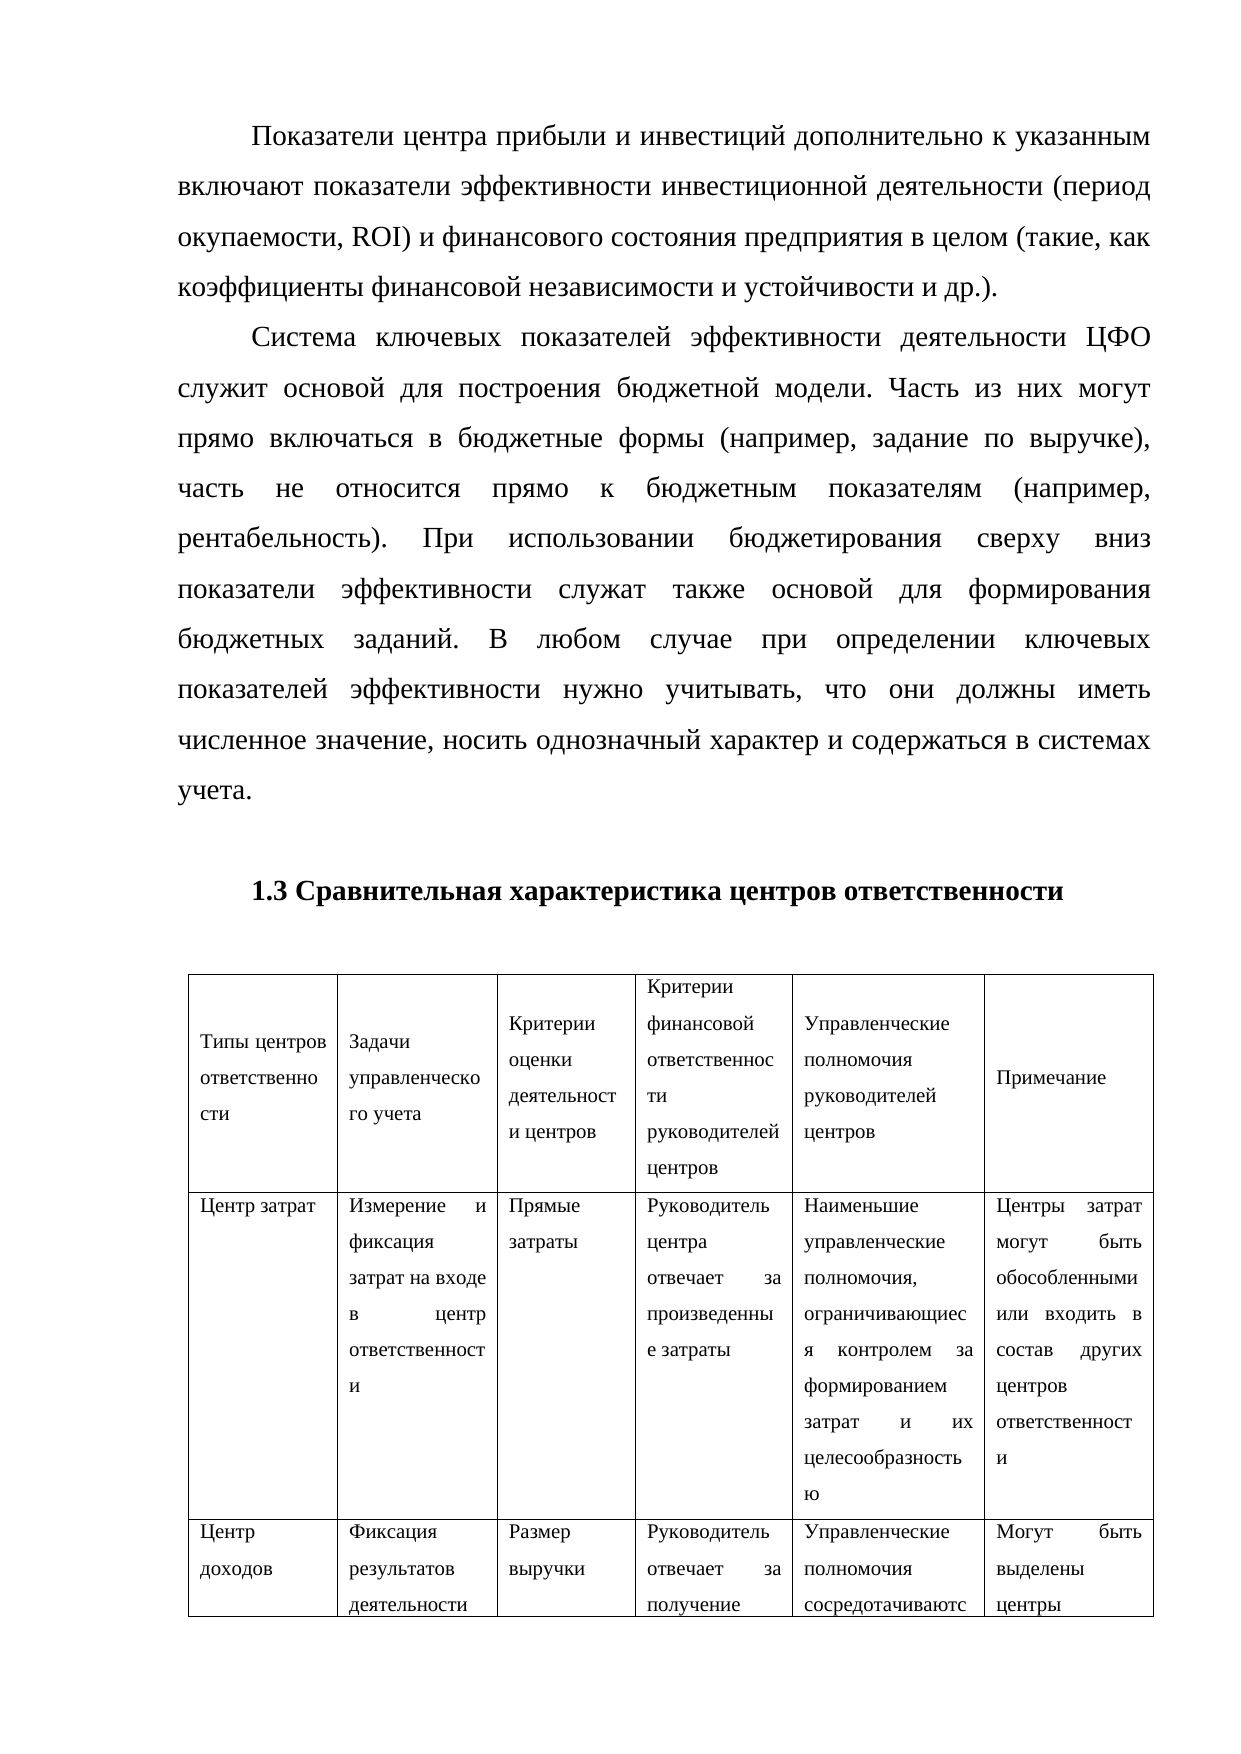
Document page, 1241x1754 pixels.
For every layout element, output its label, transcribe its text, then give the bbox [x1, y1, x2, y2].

table_header Управленческие полномочия руководителей центров [793, 975, 984, 1192]
table_cell Размер выручки [498, 1520, 635, 1616]
table_header Задачи управленческого учета [338, 975, 497, 1192]
table_cell Центры затрат могут быть обособленными или входить в состав других центров ответственности [985, 1193, 1153, 1518]
table_cell Центр доходов [189, 1520, 337, 1616]
text 1.3 Сравнительная характеристика центров ответственности [177, 873, 1152, 906]
table_cell Прямые затраты [498, 1193, 635, 1518]
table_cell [985, 1520, 1153, 1616]
table_cell Измерение и фиксация затрат на входе в центр ответственности [338, 1193, 497, 1518]
table_cell Руководитель центра отвечает за произведенные затраты [636, 1193, 792, 1518]
table_header Критерии оценки деятельности центров [498, 975, 635, 1192]
text Система ключевых показателей эффективности деятельности ЦФО служит основой для построения бюджетной модели. Часть из них могут прямо включаться в бюджетные формы (например, задание по выручке), часть не относится прямо к бюджетным показателям (например, рентабельность). При использовании бюджетирования сверху вниз показатели эффективности служат также основой для формирования бюджетных заданий. В любом случае при определении ключевых показателей эффективности нужно учитывать, что они должны иметь численное значение, носить однозначный характер и содержаться в системах учета. [177, 319, 1152, 806]
table_header Критерии финансовой ответственности руководителей центров [636, 975, 792, 1192]
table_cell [338, 1520, 497, 1616]
text Показатели центра прибыли и инвестиций дополнительно к указанным включают показатели эффективности инвестиционной деятельности (период окупаемости, ROI) и финансового состояния предприятия в целом (такие, как коэффициенты финансовой независимости и устойчивости и др.). [177, 118, 1152, 303]
table_cell Центр затрат [189, 1193, 337, 1518]
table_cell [636, 1520, 792, 1616]
table_header Типы центров ответственности [189, 975, 337, 1192]
table_header Примечание [985, 975, 1153, 1192]
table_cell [793, 1520, 984, 1616]
table_cell Наименьшие управленческие полномочия, ограничивающиеся контролем за формированием затрат и их целесообразностью [793, 1193, 984, 1518]
